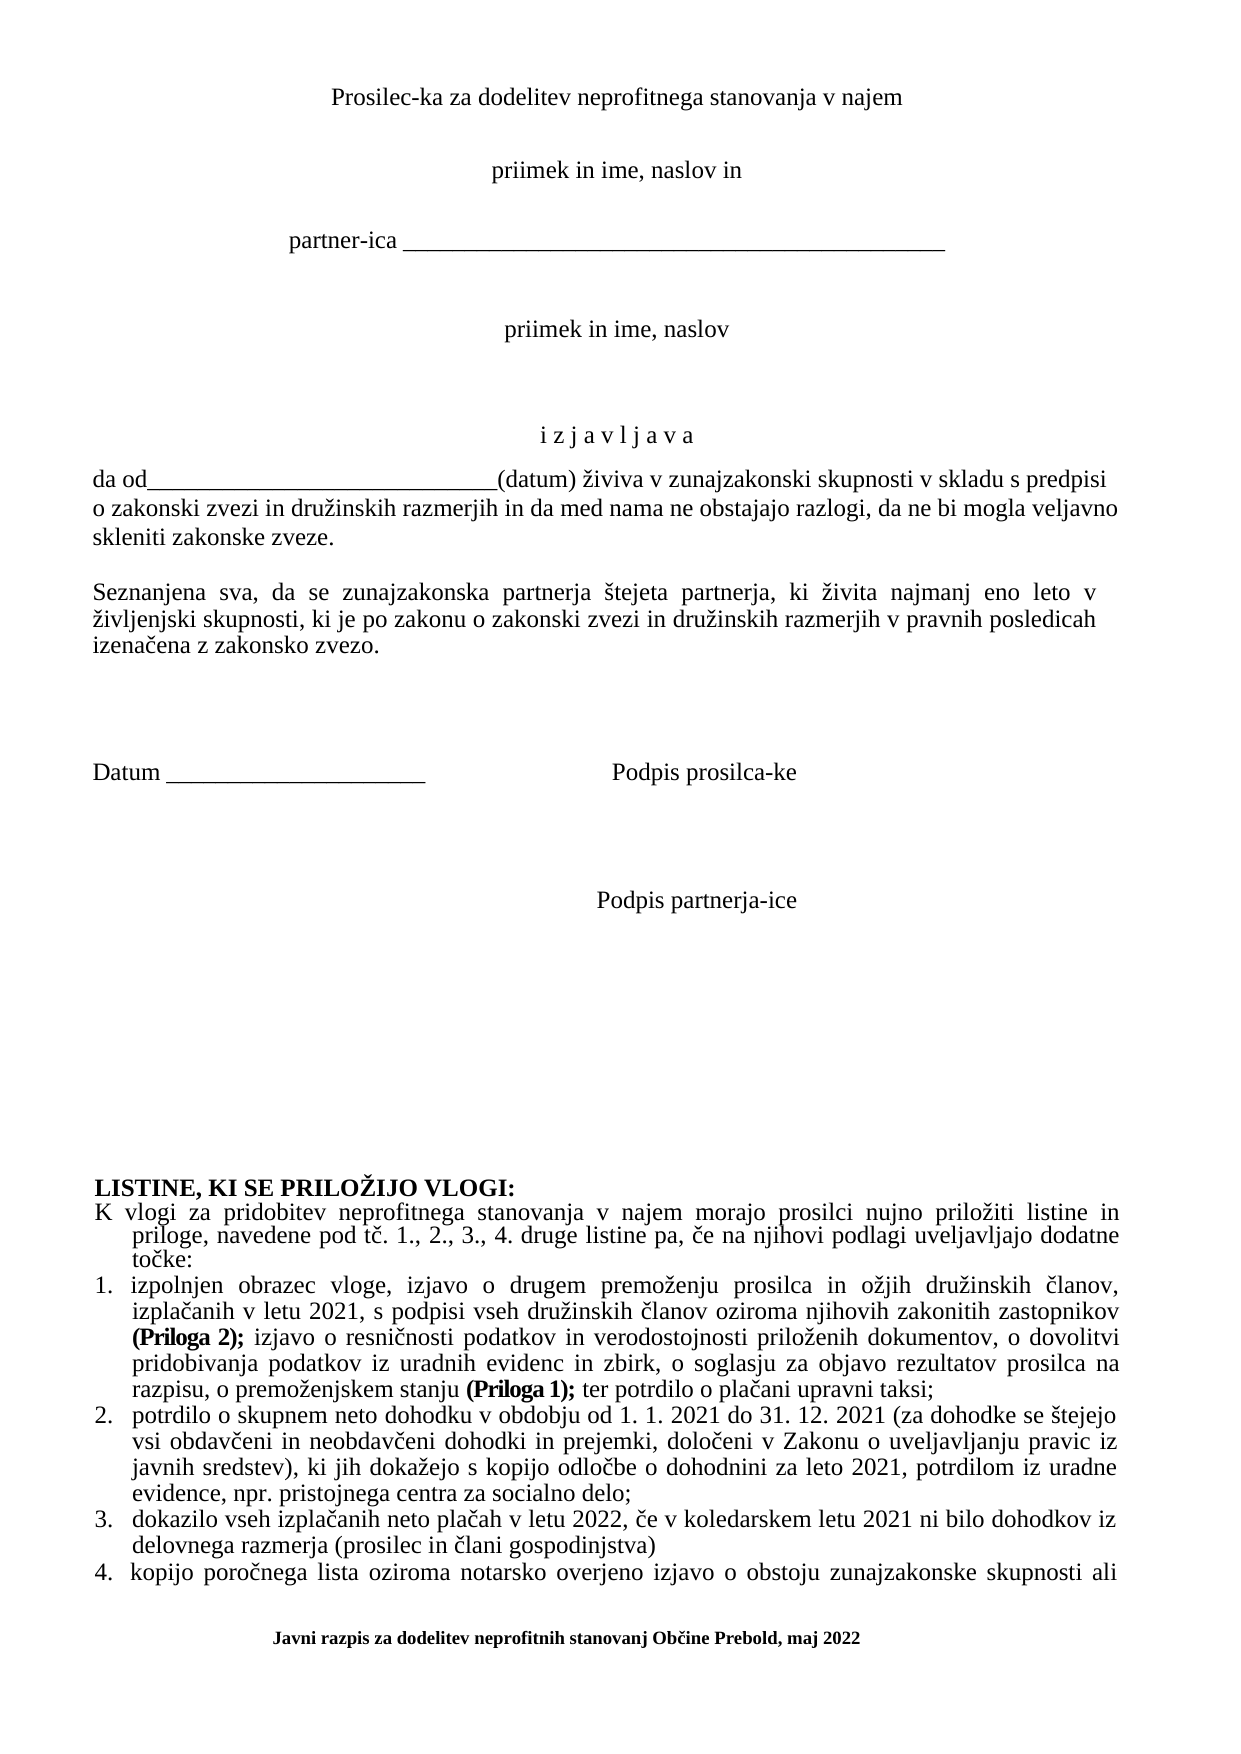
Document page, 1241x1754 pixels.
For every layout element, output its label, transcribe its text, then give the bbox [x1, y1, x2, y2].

text priimek in ime, naslov [113, 253, 1120, 359]
text LISTINE, KI SE PRILOŽIJO VLOGI: [94, 1177, 1120, 1201]
list dokazilo vseh izplačanih neto plačah v letu 2022, če v koledarskem letu 2021 ni bilo dohodkov iz delovnega razmerja (prosilec in člani gospodinjstva) [94, 1507, 1118, 1559]
text priimek in ime, naslov in [113, 137, 1120, 189]
text Podpis partnerja-ice [596, 891, 1120, 913]
text Datum Podpis prosilca-ke [92, 762, 1120, 784]
list izpolnjen obrazec vloge, izjavo o drugem premoženju prosilca in ožjih družinskih članov, izplačanih v letu 2021, s podpisi vseh družinskih članov oziroma njihovih zakonitih zastopnikov (Priloga 2); izjavo o resničnosti podatkov in verodostojnosti priloženih dokumentov, o dovolitvi pridobivanja podatkov iz uradnih evidenc in zbirk, o soglasju za objavo rezultatov prosilca na razpisu, o premoženjskem stanju (Priloga 1); ter potrdilo o plačani upravni taksi; [94, 1273, 1120, 1403]
text Seznanjena sva, da se zunajzakonska partnerja štejeta partnerja, ki živita najmanj eno leto v življenjski skupnosti, ki je po zakonu o zakonski zvezi in družinskih razmerjih v pravnih posledicah izenačena z zakonsko zvezo. [92, 579, 1097, 659]
text partner-ica [113, 231, 1120, 253]
text Prosilec-ka za dodelitev neprofitnega stanovanja v najem [113, 87, 1120, 109]
text i z j a v l j a v a [113, 359, 1120, 464]
text K vlogi za pridobitev neprofitnega stanovanja v najem morajo prosilci nujno priložiti listine in priloge, navedene pod tč. 1., 2., 3., 4. druge listine pa, če na njihovi podlagi uveljavljajo dodatne točke: [94, 1201, 1120, 1273]
list potrdilo o skupnem neto dohodku v obdobju od 1. 1. 2021 do 31. 12. 2021 (za dohodke se štejejo vsi obdavčeni in neobdavčeni dohodki in prejemki, določeni v Zakonu o uveljavljanju pravic iz javnih sredstev), ki jih dokažejo s kopijo odločbe o dohodnini za leto 2021, potrdilom iz uradne evidence, npr. pristojnega centra za socialno delo; [94, 1403, 1118, 1507]
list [94, 1559, 1118, 1585]
text da od____________________________(datum) živiva v zunajzakonski skupnosti v skladu s predpisi o zakonski zvezi in družinskih razmerjih in da med nama ne obstajajo razlogi, da ne bi mogla veljavno skleniti zakonske zveze. [92, 464, 1120, 551]
